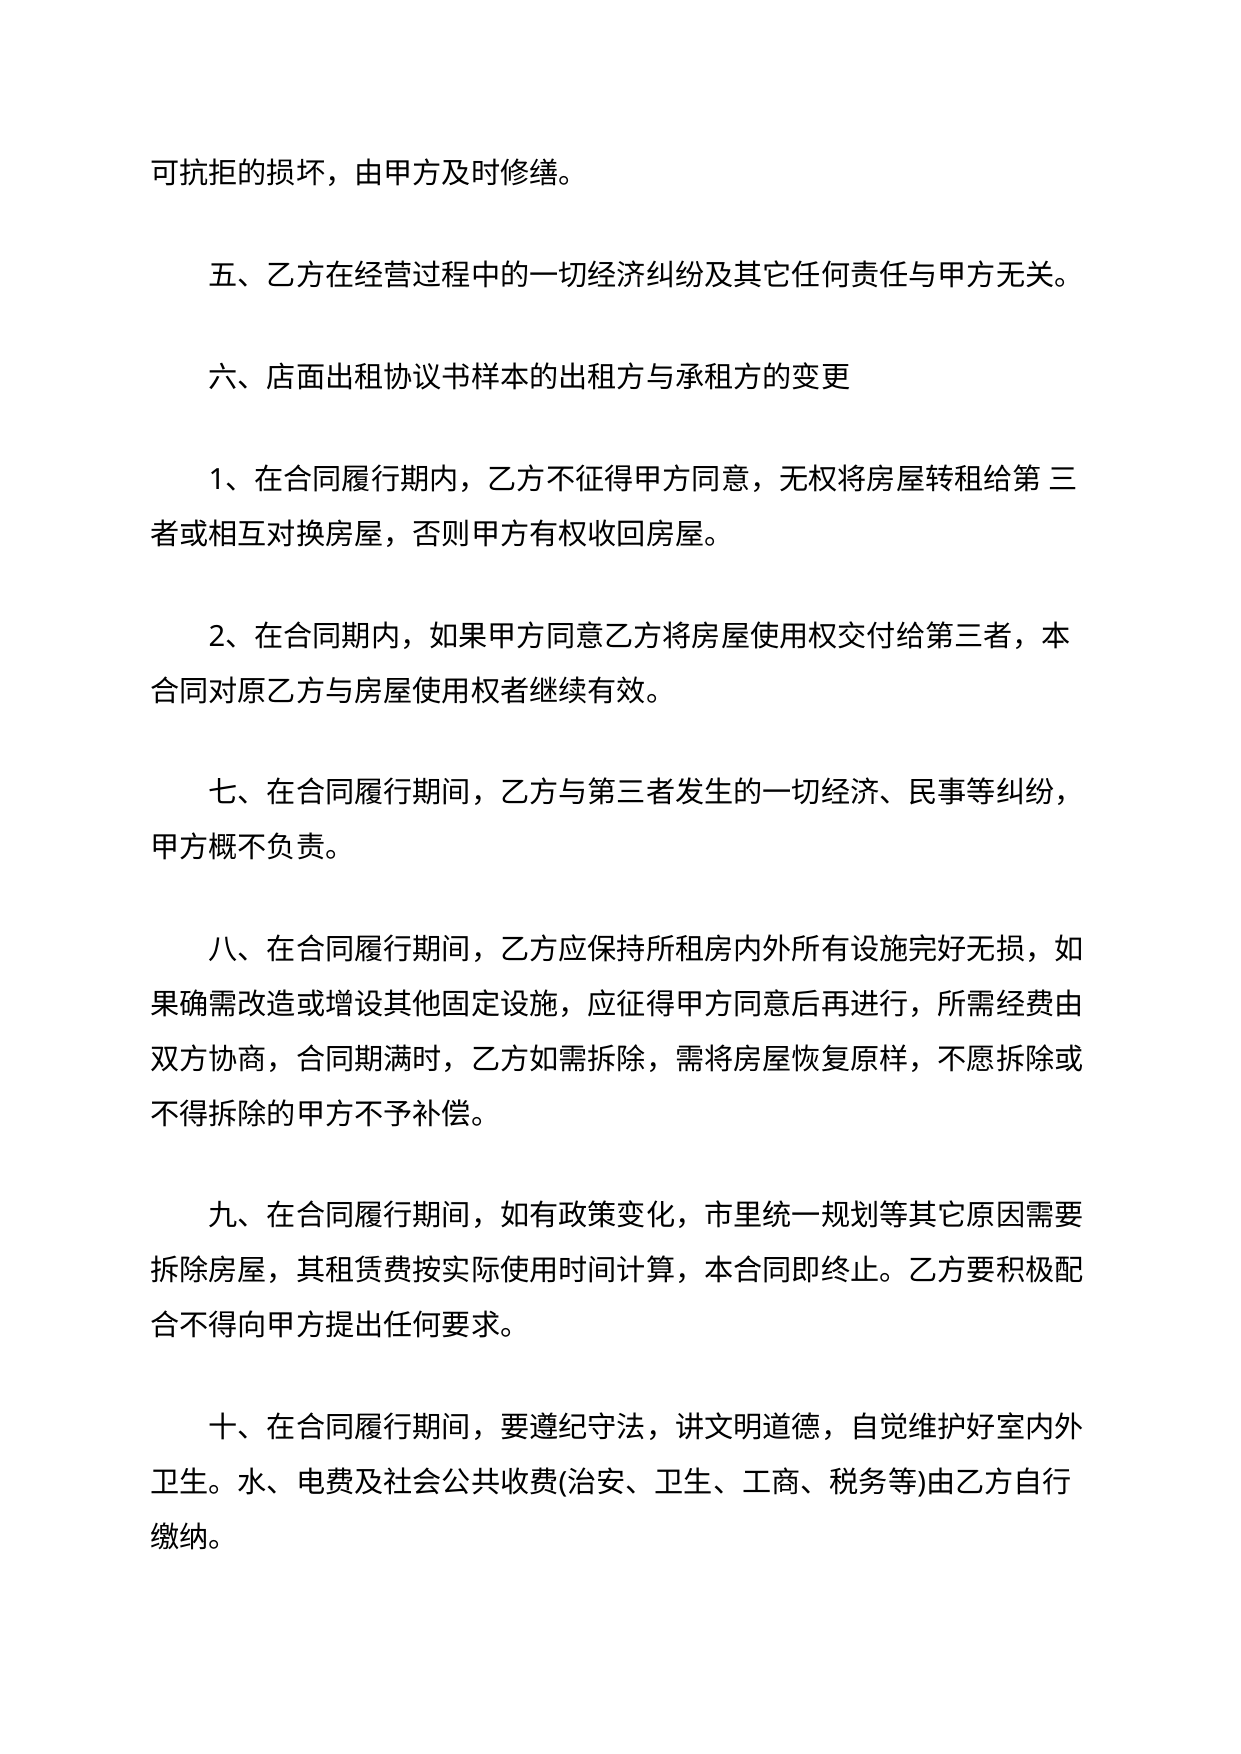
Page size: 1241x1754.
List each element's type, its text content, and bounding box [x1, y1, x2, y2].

text 十、在合同履行期间，要遵纪守法，讲文明道德，自觉维护好室内外卫生。水、电费及社会公共收费(治安、卫生、工商、税务等)由乙方自行缴纳。 [150, 1403, 1090, 1556]
text 五、乙方在经营过程中的一切经济纠纷及其它任何责任与甲方无关。 [150, 252, 1090, 294]
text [150, 150, 1090, 192]
text 六、店面出租协议书样本的出租方与承租方的变更 [150, 353, 1090, 396]
text 七、在合同履行期间，乙方与第三者发生的一切经济、民事等纠纷，甲方概不负责。 [150, 769, 1090, 866]
text 1、在合同履行期内，乙方不征得甲方同意，无权将房屋转租给第 三者或相互对换房屋，否则甲方有权收回房屋。 [150, 455, 1090, 553]
text 2、在合同期内，如果甲方同意乙方将房屋使用权交付给第三者，本合同对原乙方与房屋使用权者继续有效。 [150, 612, 1090, 709]
text 九、在合同履行期间，如有政策变化，市里统一规划等其它原因需要拆除房屋，其租赁费按实际使用时间计算，本合同即终止。乙方要积极配合不得向甲方提出任何要求。 [150, 1192, 1090, 1344]
text 八、在合同履行期间，乙方应保持所租房内外所有设施完好无损，如果确需改造或增设其他固定设施，应征得甲方同意后再进行，所需经费由双方协商，合同期满时，乙方如需拆除，需将房屋恢复原样，不愿拆除或不得拆除的甲方不予补偿。 [150, 926, 1090, 1132]
